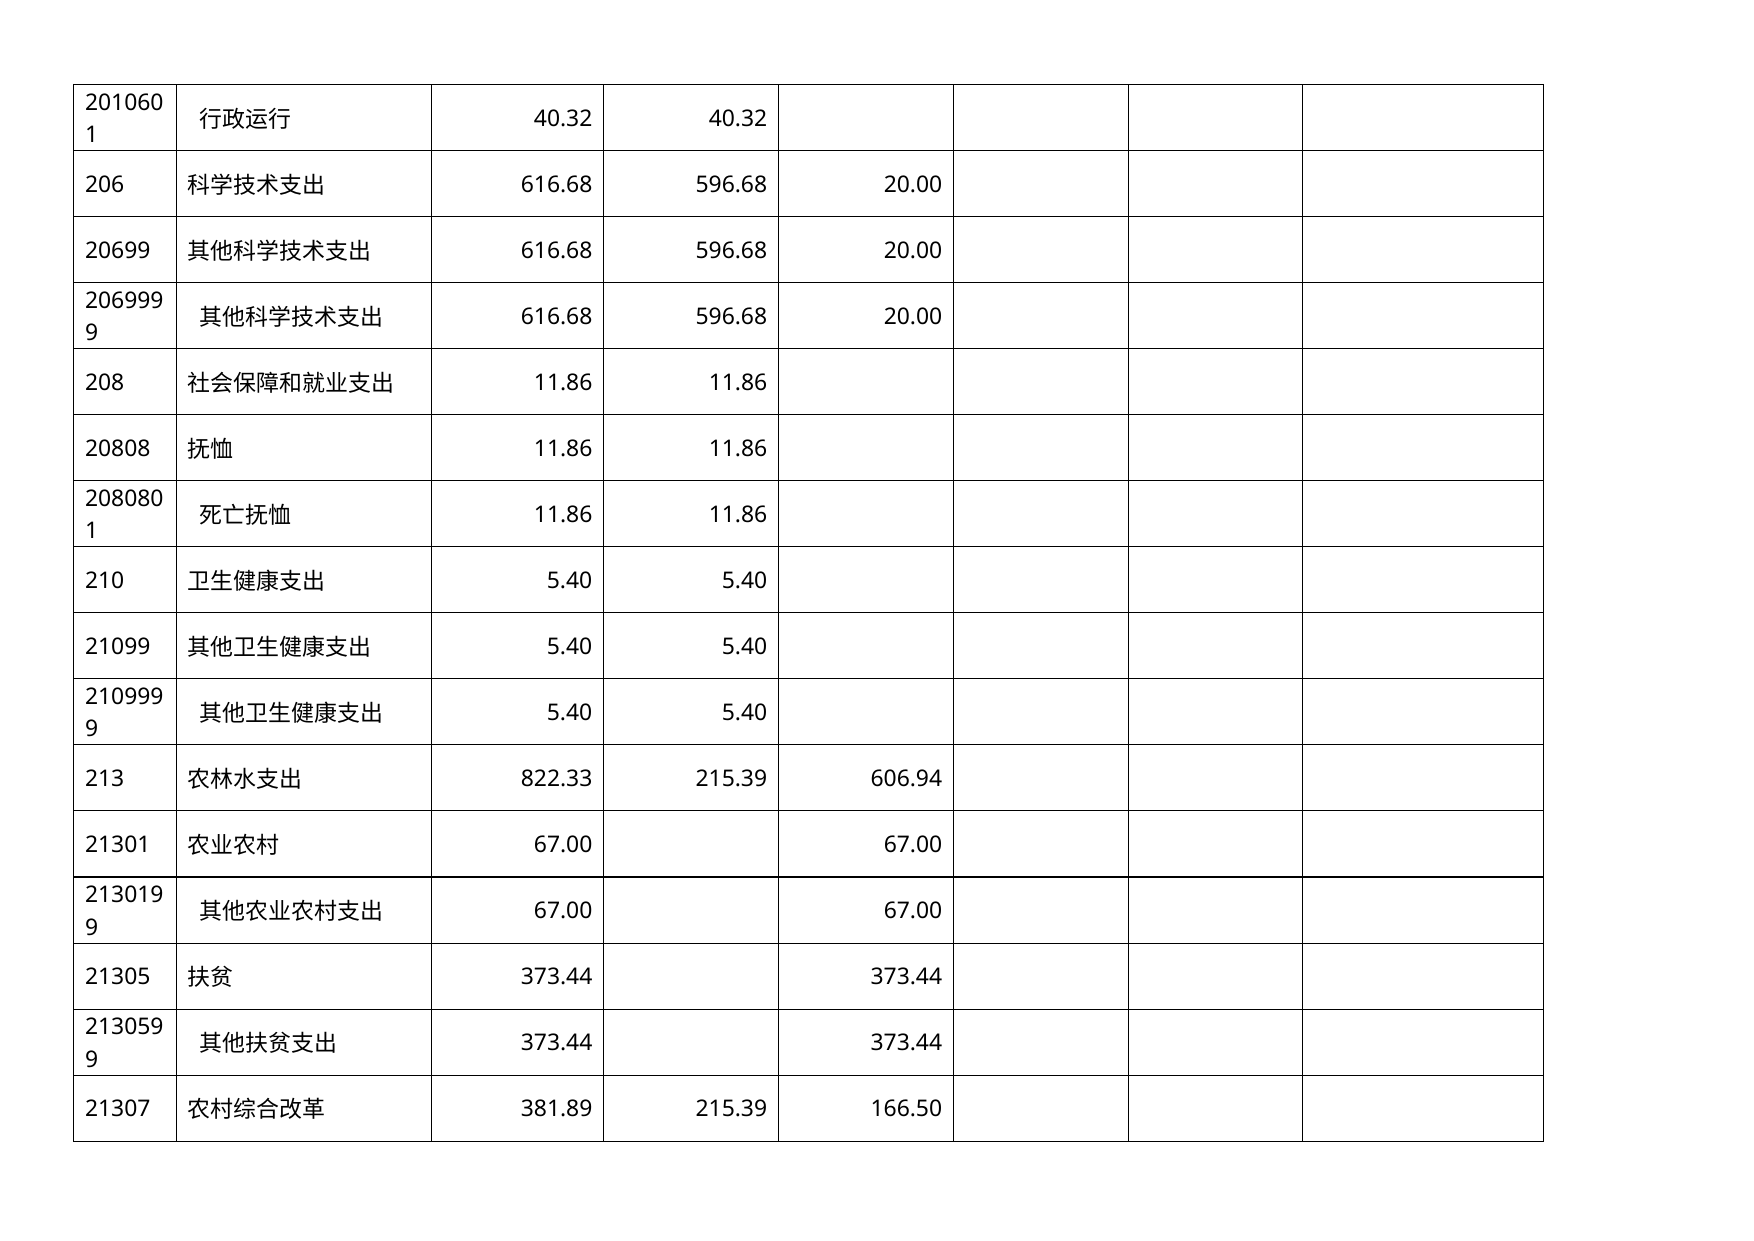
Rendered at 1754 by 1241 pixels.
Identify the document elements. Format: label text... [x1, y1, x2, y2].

table_cell 21305 [74, 944, 176, 1008]
table_cell 215.39 [604, 745, 778, 810]
table_cell [954, 85, 1128, 150]
table_cell 5.40 [604, 547, 778, 612]
table_cell [1303, 878, 1543, 942]
table_cell [1129, 745, 1302, 810]
table_cell 166.50 [779, 1076, 953, 1141]
table_cell [954, 415, 1128, 480]
table_cell 死亡抚恤 [177, 481, 431, 546]
table_cell [1129, 151, 1302, 216]
table_cell 213 [74, 745, 176, 810]
table_cell 行政运行 [177, 85, 431, 150]
table_cell 其他农业农村支出 [177, 878, 431, 942]
table_cell 67.00 [432, 878, 603, 942]
table_cell 20.00 [779, 283, 953, 348]
table_cell 其他科学技术支出 [177, 217, 431, 282]
table_cell [1303, 944, 1543, 1008]
table_cell 373.44 [432, 1010, 603, 1074]
table_cell [1129, 1010, 1302, 1074]
table_cell [604, 1010, 778, 1074]
table_cell 卫生健康支出 [177, 547, 431, 612]
table_cell 215.39 [604, 1076, 778, 1141]
table_cell 67.00 [779, 811, 953, 876]
table_cell [1129, 481, 1302, 546]
table_cell [1303, 151, 1543, 216]
table_cell 373.44 [779, 1010, 953, 1074]
table_cell 其他卫生健康支出 [177, 679, 431, 744]
table_cell [1129, 85, 1302, 150]
table_cell 11.86 [432, 481, 603, 546]
table_cell 农业农村 [177, 811, 431, 876]
table_cell [779, 679, 953, 744]
table_cell [954, 151, 1128, 216]
table_cell [1129, 811, 1302, 876]
table_cell [954, 1010, 1128, 1074]
table_cell [1303, 547, 1543, 612]
table_cell 抚恤 [177, 415, 431, 480]
table_cell 2109999 [74, 679, 176, 744]
table_cell [954, 349, 1128, 414]
table_cell 2080801 [74, 481, 176, 546]
table_cell 20699 [74, 217, 176, 282]
table_cell [1303, 283, 1543, 348]
table_cell 20.00 [779, 217, 953, 282]
table_cell [954, 547, 1128, 612]
table_cell 596.68 [604, 283, 778, 348]
table_cell 596.68 [604, 151, 778, 216]
table_cell 11.86 [604, 481, 778, 546]
table_cell [779, 349, 953, 414]
table_cell [1129, 547, 1302, 612]
table_cell [1303, 1010, 1543, 1074]
table_cell 农村综合改革 [177, 1076, 431, 1141]
table_cell [954, 811, 1128, 876]
table_cell [954, 217, 1128, 282]
table_cell [779, 415, 953, 480]
table_cell 11.86 [432, 415, 603, 480]
table_cell 67.00 [432, 811, 603, 876]
table_cell [604, 811, 778, 876]
table_cell [1129, 679, 1302, 744]
table_cell 373.44 [779, 944, 953, 1008]
table_cell 40.32 [432, 85, 603, 150]
table_cell 616.68 [432, 283, 603, 348]
table_cell [1303, 613, 1543, 678]
table_cell [1129, 613, 1302, 678]
table_cell [954, 1076, 1128, 1141]
table_cell [954, 679, 1128, 744]
table_cell [1303, 349, 1543, 414]
table_cell 其他卫生健康支出 [177, 613, 431, 678]
table_cell [1129, 878, 1302, 942]
table_cell [1303, 217, 1543, 282]
table_cell [1303, 481, 1543, 546]
table_cell 20808 [74, 415, 176, 480]
table_cell 616.68 [432, 151, 603, 216]
table_cell 206 [74, 151, 176, 216]
table_cell [604, 878, 778, 942]
table_cell [954, 481, 1128, 546]
table_cell 5.40 [432, 679, 603, 744]
table_cell 社会保障和就业支出 [177, 349, 431, 414]
table_cell 科学技术支出 [177, 151, 431, 216]
table_cell [779, 85, 953, 150]
table_cell [954, 283, 1128, 348]
table_cell 5.40 [604, 679, 778, 744]
table_cell [1129, 217, 1302, 282]
table_cell 21307 [74, 1076, 176, 1141]
table_cell 2130599 [74, 1010, 176, 1074]
table_cell 210 [74, 547, 176, 612]
table_cell 373.44 [432, 944, 603, 1008]
table_cell 20.00 [779, 151, 953, 216]
table_cell 11.86 [432, 349, 603, 414]
table_cell [1303, 1076, 1543, 1141]
table_cell 822.33 [432, 745, 603, 810]
table_cell 40.32 [604, 85, 778, 150]
table_cell [779, 613, 953, 678]
table_cell 5.40 [432, 547, 603, 612]
table_cell 67.00 [779, 878, 953, 942]
table_cell 农林水支出 [177, 745, 431, 810]
table_cell [1303, 811, 1543, 876]
table_cell 381.89 [432, 1076, 603, 1141]
table_cell 5.40 [432, 613, 603, 678]
table_cell 616.68 [432, 217, 603, 282]
table_cell [1303, 745, 1543, 810]
table_cell [1303, 415, 1543, 480]
table_cell 11.86 [604, 349, 778, 414]
table_cell 2069999 [74, 283, 176, 348]
table_cell 2130199 [74, 878, 176, 942]
table_cell [1129, 283, 1302, 348]
table_cell [954, 878, 1128, 942]
table_cell [1129, 349, 1302, 414]
table_cell [954, 944, 1128, 1008]
table_cell 606.94 [779, 745, 953, 810]
table_cell [604, 944, 778, 1008]
table_cell 其他科学技术支出 [177, 283, 431, 348]
table_cell [1303, 679, 1543, 744]
table_cell [1129, 1076, 1302, 1141]
table_cell 扶贫 [177, 944, 431, 1008]
table_cell 21099 [74, 613, 176, 678]
table_cell 21301 [74, 811, 176, 876]
table_cell [779, 481, 953, 546]
table_cell 596.68 [604, 217, 778, 282]
table_cell [1129, 415, 1302, 480]
table_cell [954, 613, 1128, 678]
table_cell [1129, 944, 1302, 1008]
table_cell 208 [74, 349, 176, 414]
table_cell 2010601 [74, 85, 176, 150]
table_cell [954, 745, 1128, 810]
table_cell 5.40 [604, 613, 778, 678]
table_cell 其他扶贫支出 [177, 1010, 431, 1074]
table_cell 11.86 [604, 415, 778, 480]
table_cell [1303, 85, 1543, 150]
table_cell [779, 547, 953, 612]
